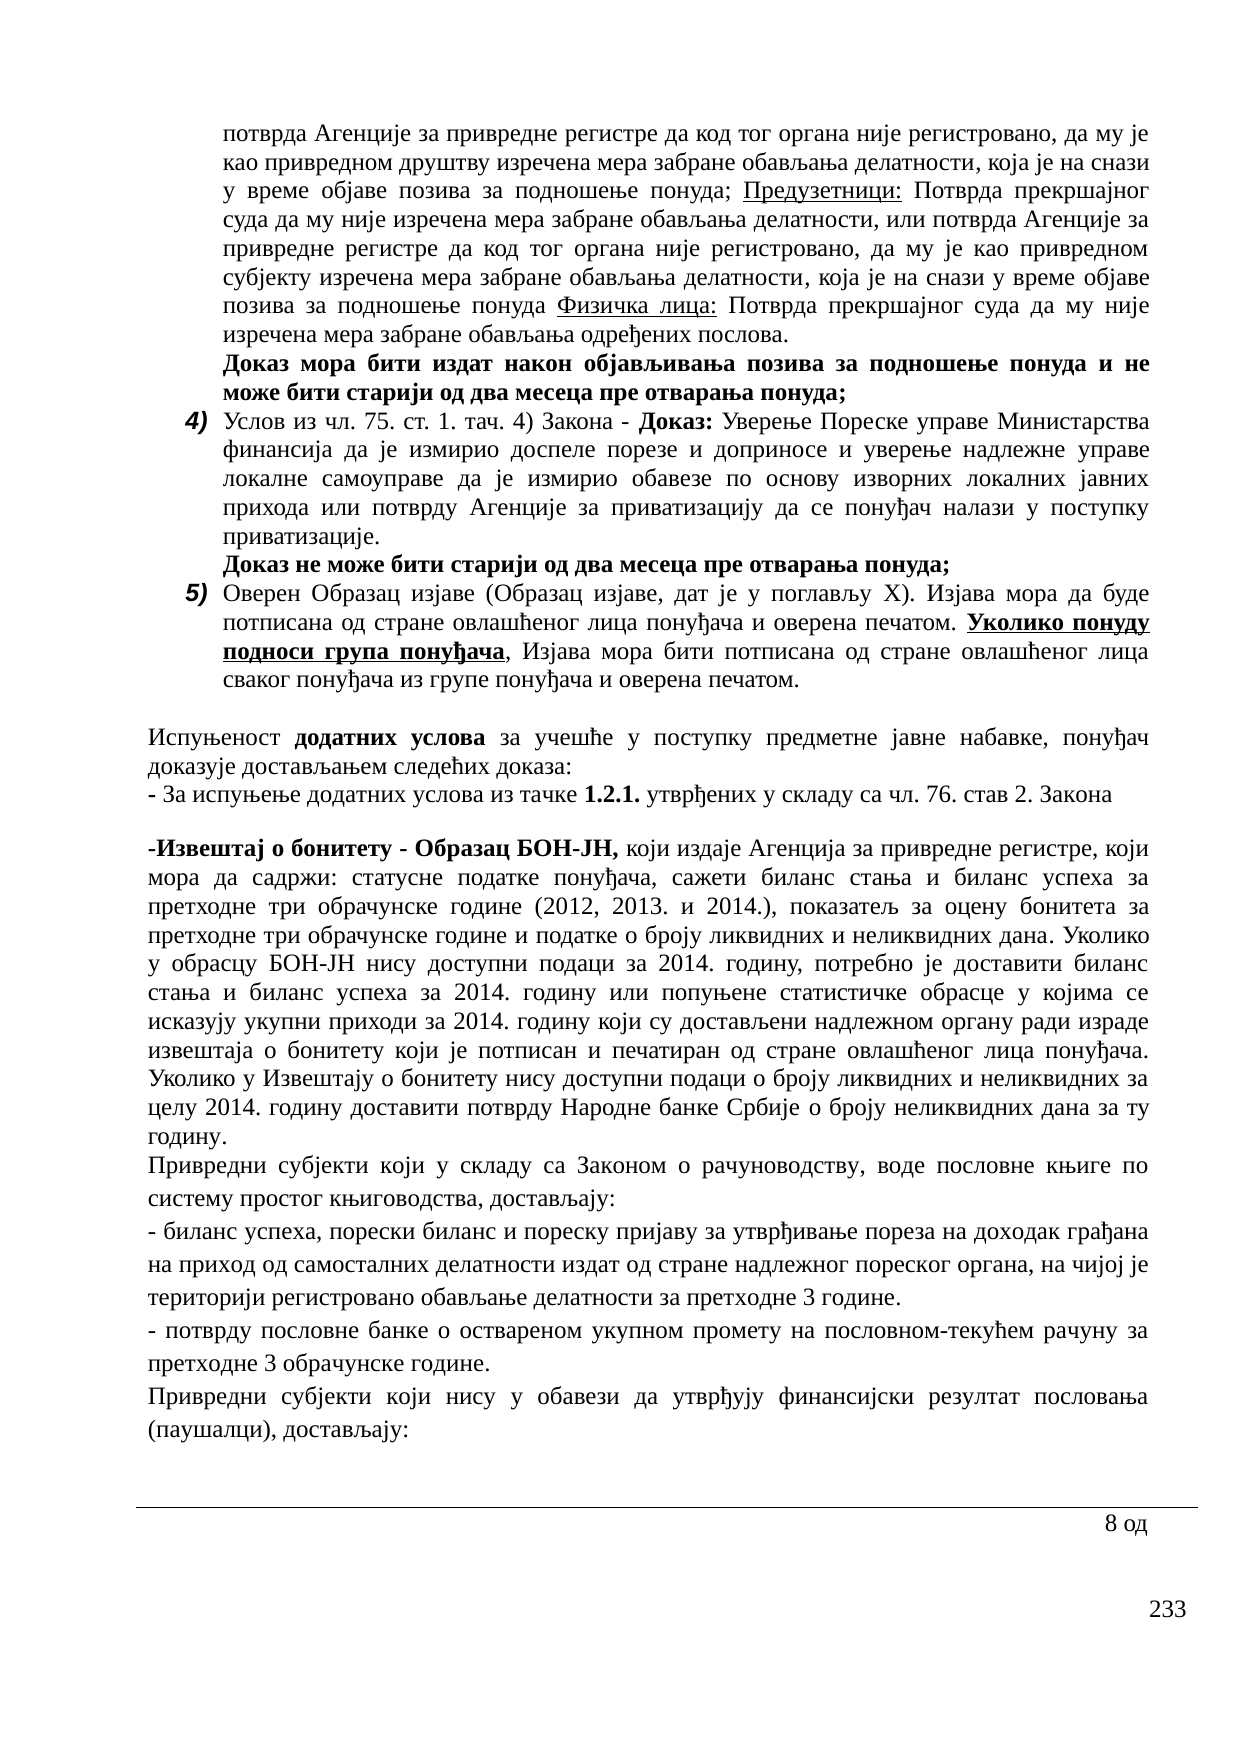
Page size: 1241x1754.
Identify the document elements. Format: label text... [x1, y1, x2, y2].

list Доказ не може бити старији од два месеца пре отварања понуда; [223, 549, 1150, 578]
list Услов из чл. 75. ст. 1. тач. 4) Закона - Доказ: Уверење Пореске управе Министарства финансија да је измирио доспеле порезе и доприносе и уверење надлежне управе локалне самоуправе да је измирио обавезе по основу изворних локалних јавних прихода или потврду Агенције за приватизацију да се понуђач налази у поступку приватизације. [185, 406, 1150, 549]
text - биланс успеха, порески биланс и пореску пријаву за утврђивање пореза на доходак грађана на приход од самосталних делатности издат од стране надлежног пореског органа, на чијој је територији регистровано обављање делатности за претходне 3 године. [148, 1216, 1150, 1311]
text - За испуњење додатних услова из тачке 1.2.1. утврђених у складу са чл. 76. став 2. Закона [148, 779, 1150, 808]
text -Извештај о бонитету - Образац БОН-ЈН, који издаје Агенција за привредне регистре, који мора да садржи: статусне податке понуђача, сажети биланс стања и биланс успеха за претходне три обрачунске године (2012, 2013. и 2014.), показатељ за оцену бонитета за претходне три обрачунске године и податке о броју ликвидних и неликвидних дана. Уколико у обрасцу БОН-ЈН нису доступни подаци за 2014. годину, потребно је доставити биланс стања и биланс успеха за 2014. годину или попуњене статистичке обрасце у којима се исказују укупни приходи за 2014. годину који су достављени надлежном органу ради израде извештаја о бонитету који је потписан и печатиран од стране овлашћеног лица понуђача. Уколико у Извештају о бонитету нису доступни подаци о броју ликвидних и неликвидних за целу 2014. годину доставити потврду Народне банке Србије о броју неликвидних дана за ту годину. [148, 833, 1150, 1150]
text Привредни субјекти који у складу са Законом о рачуноводству, воде пословне књиге по систему простог књиговодства, достављају: [148, 1150, 1150, 1211]
text - потврду пословне банке о оствареном укупном промету на пословном-текућем рачуну за претходне 3 обрачунске године. [148, 1315, 1150, 1377]
list Доказ мора бити издат након објављивања позива за подношење понуда и не може бити старији од два месеца пре отварања понуда; [223, 348, 1150, 406]
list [185, 118, 1150, 348]
list Испуњеност додатних услова за учешће у поступку предметне јавне набавке, понуђач доказује достављањем следећих доказа: [148, 722, 1150, 779]
list Оверен Oбразац изјаве (Образац изјаве, дат је у поглављу X). Изјава мора да буде потписана од стране овлашћеног лица понуђача и оверена печатом. Уколико понуду подноси група понуђача, Изјава мора бити потписана од стране овлашћеног лица сваког понуђача из групе понуђача и оверена печатом. [185, 578, 1150, 693]
text Привредни субјекти који нису у обавези да утврђују финансијски резултат пословања (паушалци), достављају: [148, 1381, 1150, 1443]
